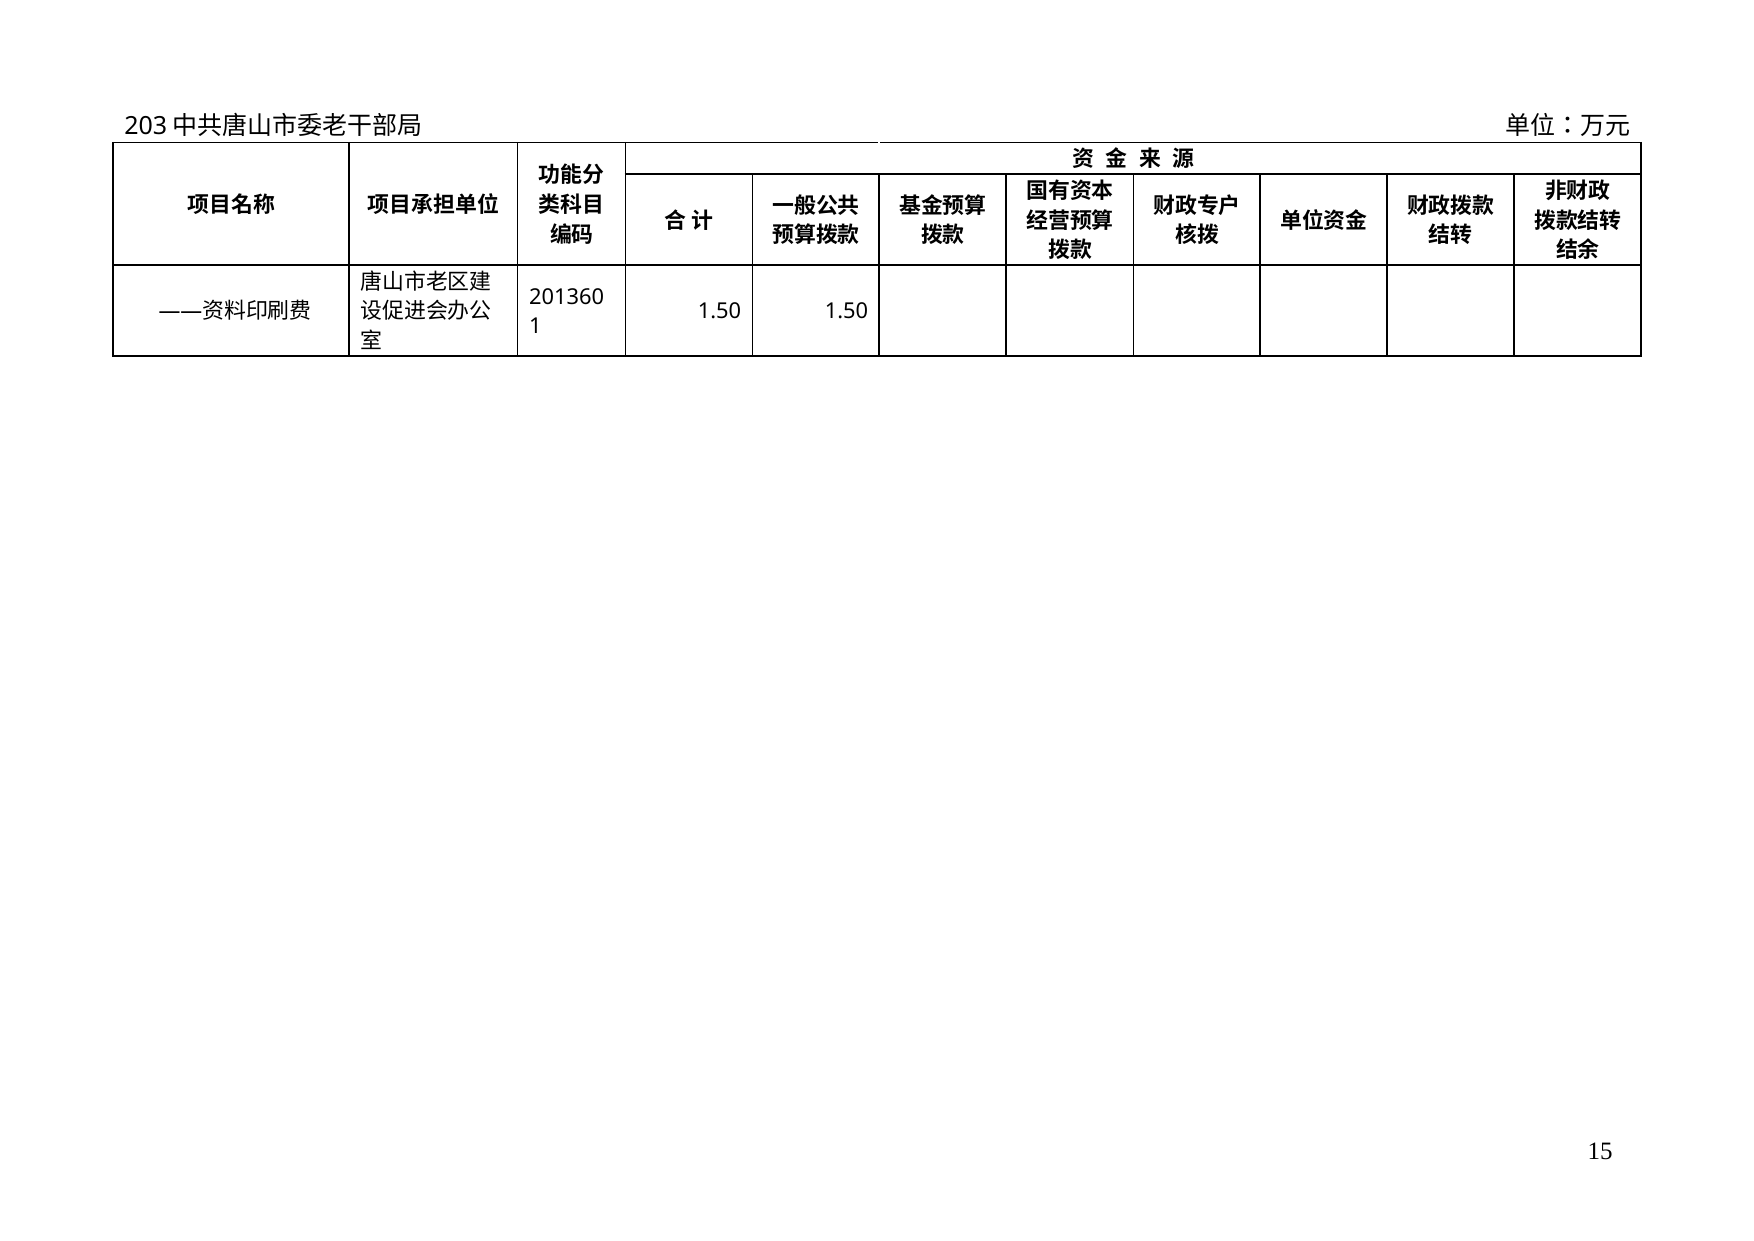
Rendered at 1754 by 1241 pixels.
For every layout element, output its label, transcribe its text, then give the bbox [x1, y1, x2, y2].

table_cell 单位资金 [1261, 175, 1386, 264]
table_cell 非财政 拨款结转 结余 [1515, 175, 1640, 264]
table_cell 基金预算 拨款 [880, 175, 1005, 264]
table_cell 2013601 [518, 266, 625, 355]
table_cell [880, 266, 1005, 355]
table_cell 财政专户 核拨 [1134, 175, 1259, 264]
table_cell ——资料印刷费 [114, 266, 348, 355]
table_header 203中共唐山市委老干部局 [114, 108, 878, 142]
table_cell 1.50 [753, 266, 878, 355]
table_cell 项目名称 [114, 143, 348, 264]
table_cell 合 计 [626, 175, 752, 264]
table_cell 财政拨款 结转 [1388, 175, 1513, 264]
table_cell 功能分类科目编码 [518, 143, 625, 264]
table_cell [1261, 266, 1386, 355]
table_cell [1007, 266, 1133, 355]
table_cell [1134, 266, 1259, 355]
table_cell [1515, 266, 1640, 355]
table_cell [1388, 266, 1513, 355]
table_cell 一般公共 预算拨款 [753, 175, 878, 264]
table_cell 国有资本经营预算拨款 [1007, 175, 1133, 264]
table_cell 资 金 来 源 [626, 143, 1640, 173]
table_header 单位：万元 [880, 108, 1640, 142]
table_cell 项目承担单位 [350, 143, 517, 264]
table_cell 唐山市老区建设促进会办公室 [350, 266, 517, 355]
table_cell 1.50 [626, 266, 752, 355]
